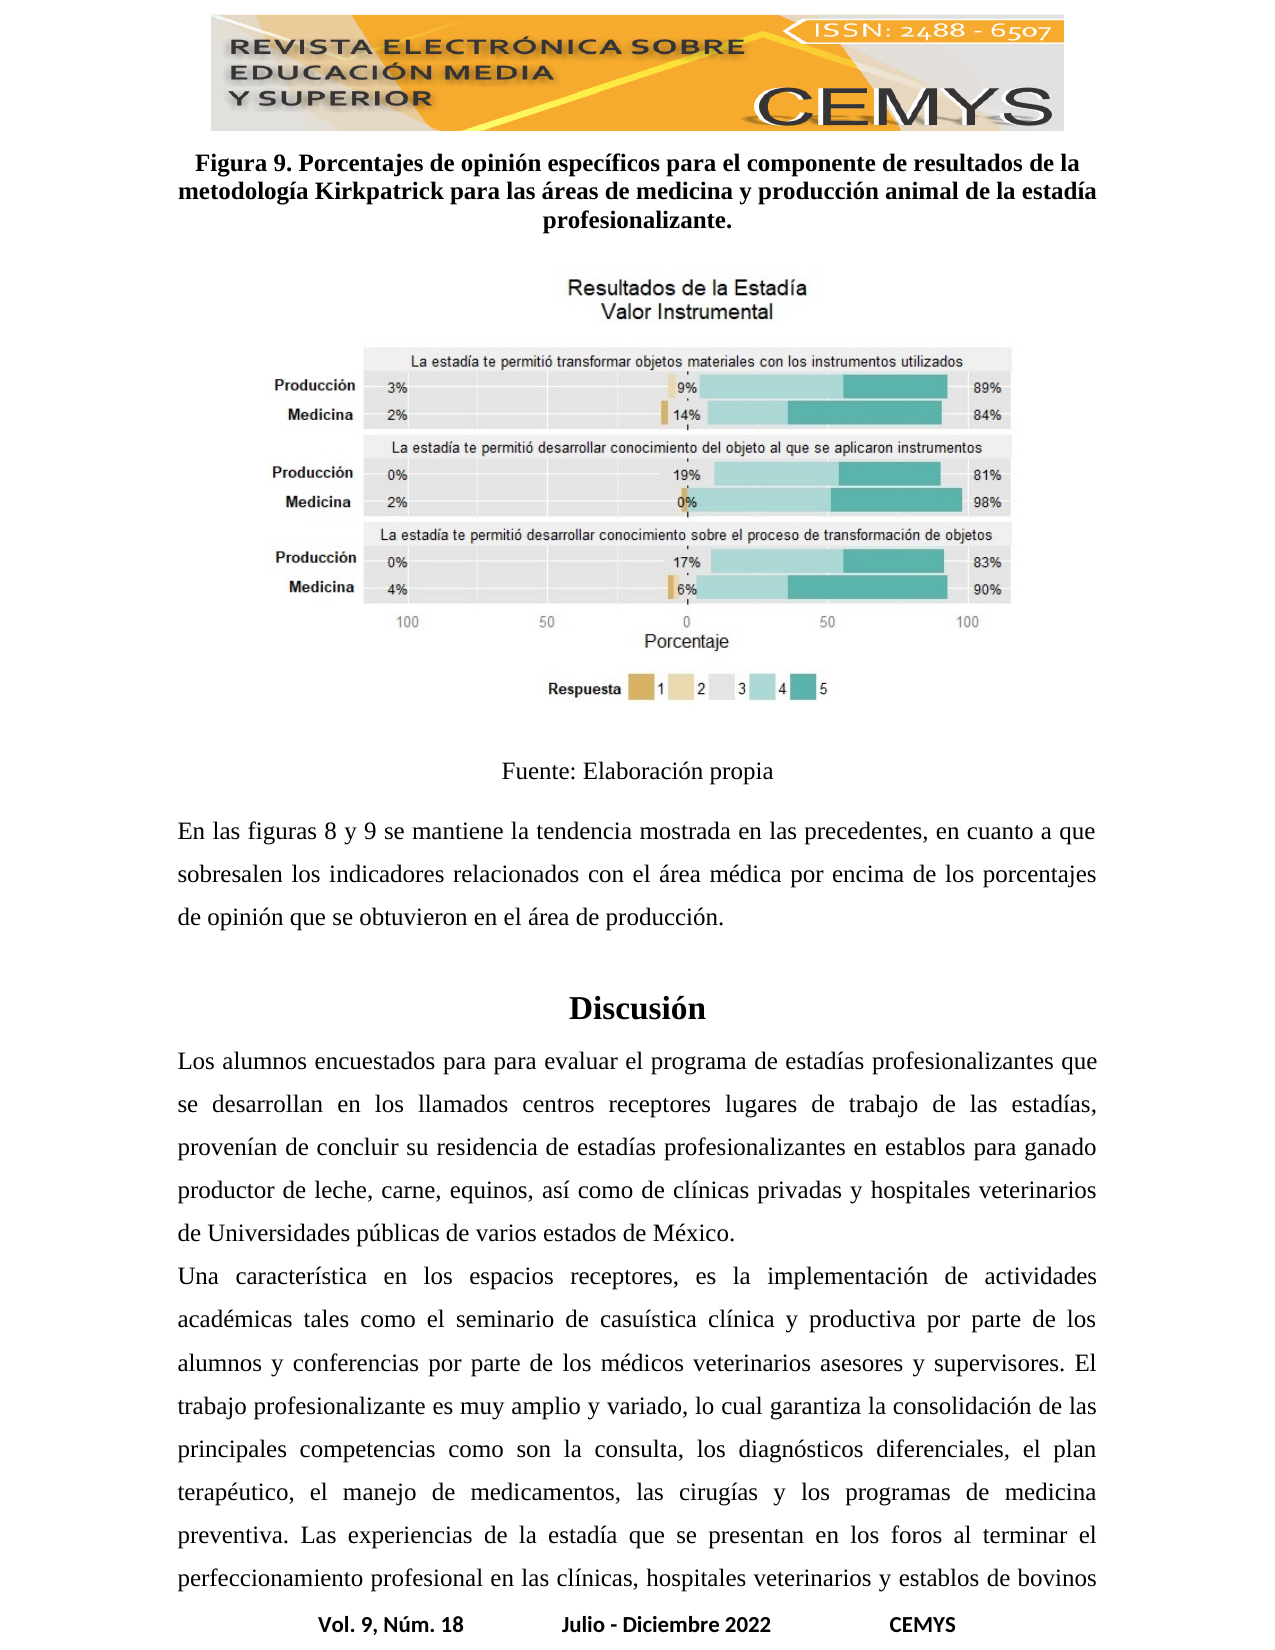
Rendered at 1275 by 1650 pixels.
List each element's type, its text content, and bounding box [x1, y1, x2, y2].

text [177, 1261, 1098, 1592]
text Fuente: Elaboración propia [177, 756, 1098, 785]
text Los alumnos encuestados para para evaluar el programa de estadías profesionalizantes que se desarrollan en los llamados centros receptores lugares de trabajo de las estadías, provenían de concluir su residencia de estadías profesionalizantes en establos para ganado productor de leche, carne, equinos, así como de clínicas privadas y hospitales veterinarios de Universidades públicas de varios estados de México. [177, 1046, 1098, 1247]
picture [194, 250, 1081, 726]
text Discusión [177, 988, 1098, 1027]
text Figura 9. Porcentajes de opinión específicos para el componente de resultados de la metodología Kirkpatrick para las áreas de medicina y producción animal de la estadía profesionalizante. [177, 148, 1098, 234]
text En las figuras 8 y 9 se mantiene la tendencia mostrada en las precedentes, en cuanto a que sobresalen los indicadores relacionados con el área médica por encima de los porcentajes de opinión que se obtuvieron en el área de producción. [177, 816, 1098, 931]
picture [211, 14, 1064, 131]
